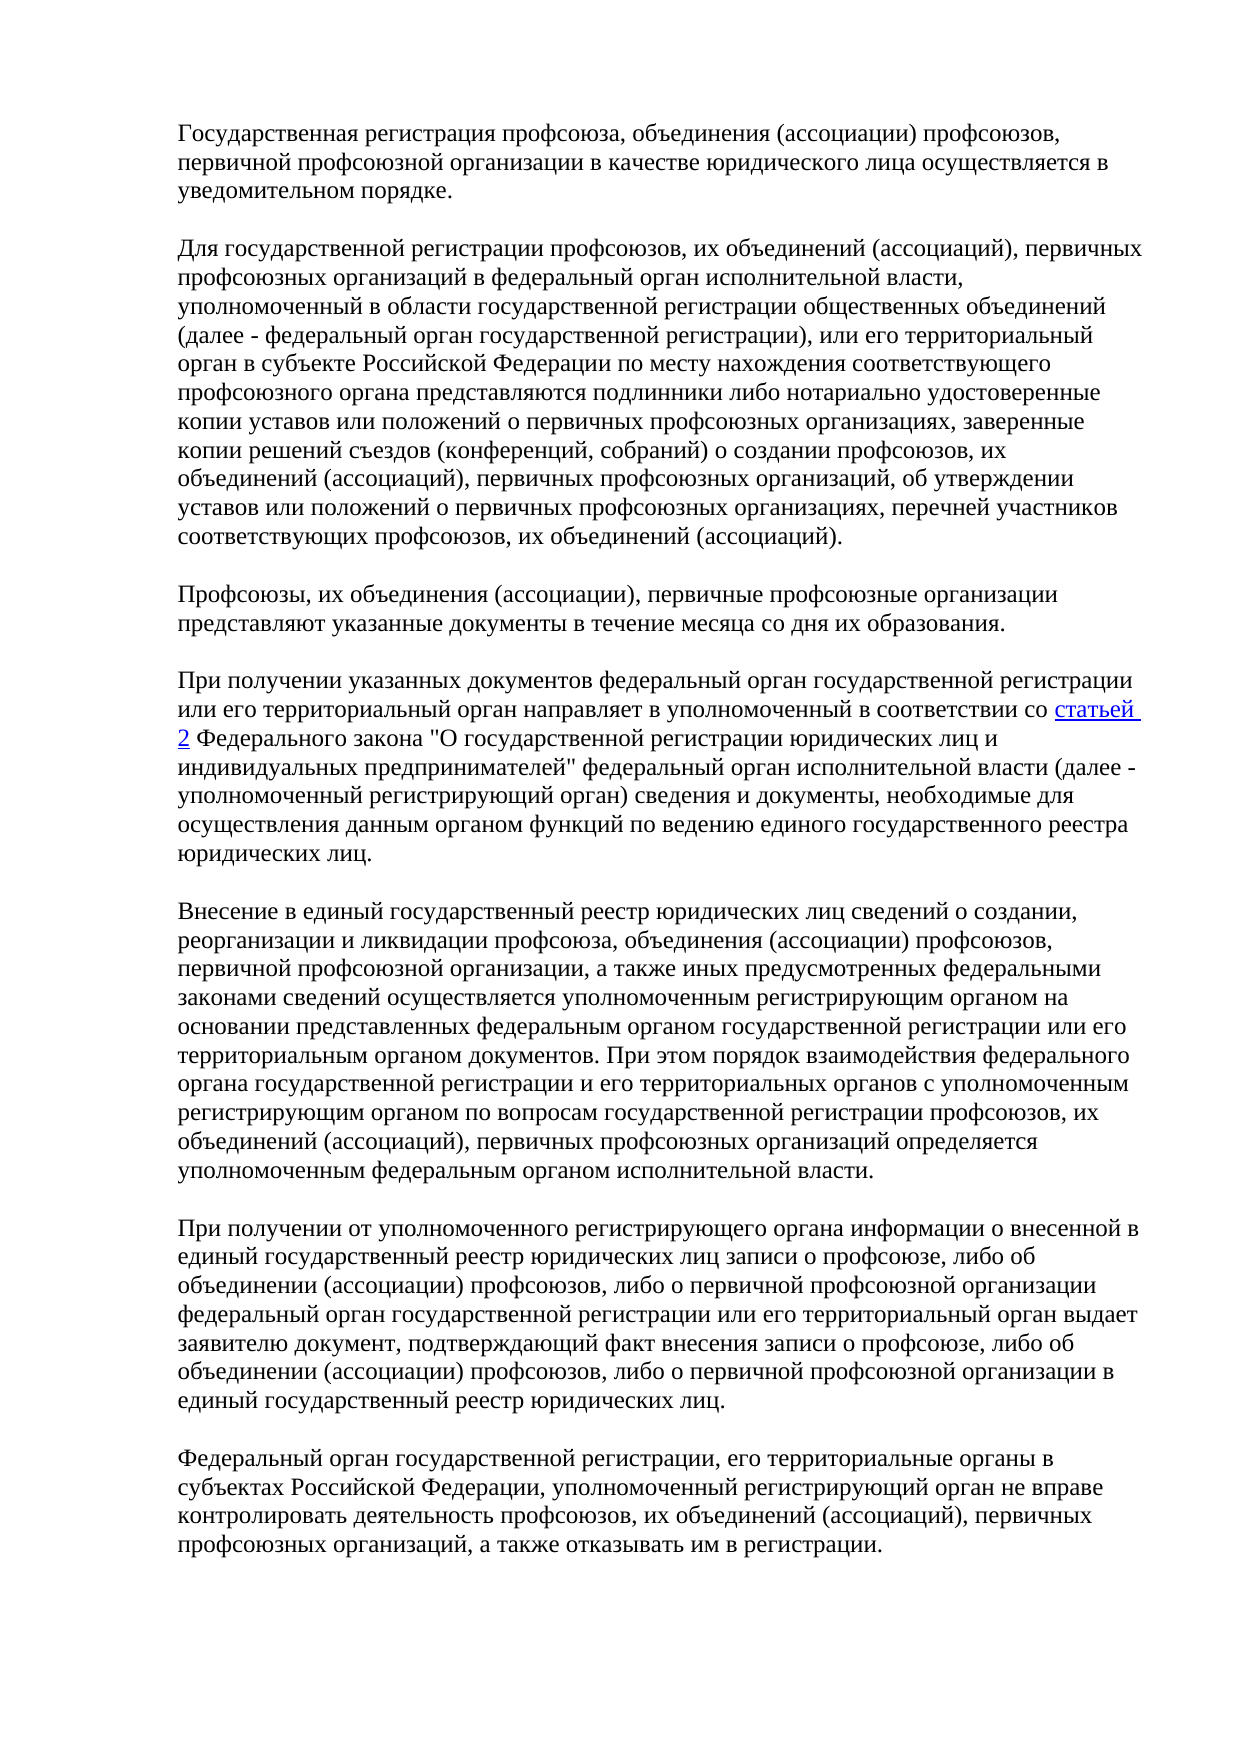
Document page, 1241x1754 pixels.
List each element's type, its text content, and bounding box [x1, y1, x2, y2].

text Внесение в единый государственный реестр юридических лиц сведений о создании, реорганизации и ликвидации профсоюза, объединения (ассоциации) профсоюзов, первичной профсоюзной организации, а также иных предусмотренных федеральными законами сведений осуществляется уполномоченным регистрирующим органом на основании представленных федеральным органом государственной регистрации или его территориальным органом документов. При этом порядок взаимодействия федерального органа государственной регистрации и его территориальных органов с уполномоченным регистрирующим органом по вопросам государственной регистрации профсоюзов, их объединений (ассоциаций), первичных профсоюзных организаций определяется уполномоченным федеральным органом исполнительной власти. [177, 896, 1152, 1183]
text Профсоюзы, их объединения (ассоциации), первичные профсоюзные организации представляют указанные документы в течение месяца со дня их образования. [177, 579, 1152, 636]
text Государственная регистрация профсоюза, объединения (ассоциации) профсоюзов, первичной профсоюзной организации в качестве юридического лица осуществляется в уведомительном порядке. [177, 118, 1152, 204]
text Для государственной регистрации профсоюзов, их объединений (ассоциаций), первичных профсоюзных организаций в федеральный орган исполнительной власти, уполномоченный в области государственной регистрации общественных объединений (далее - федеральный орган государственной регистрации), или его территориальный орган в субъекте Российской Федерации по месту нахождения соответствующего профсоюзного органа представляются подлинники либо нотариально удостоверенные копии уставов или положений о первичных профсоюзных организациях, заверенные копии решений съездов (конференций, собраний) о создании профсоюзов, их объединений (ассоциаций), первичных профсоюзных организаций, об утверждении уставов или положений о первичных профсоюзных организациях, перечней участников соответствующих профсоюзов, их объединений (ассоциаций). [177, 233, 1152, 550]
text При получении от уполномоченного регистрирующего органа информации о внесенной в единый государственный реестр юридических лиц записи о профсоюзе, либо об объединении (ассоциации) профсоюзов, либо о первичной профсоюзной организации федеральный орган государственной регистрации или его территориальный орган выдает заявителю документ, подтверждающий факт внесения записи о профсоюзе, либо об объединении (ассоциации) профсоюзов, либо о первичной профсоюзной организации в единый государственный реестр юридических лиц. [177, 1213, 1152, 1414]
text При получении указанных документов федеральный орган государственной регистрации или его территориальный орган направляет в уполномоченный в соответствии со статьей 2 Федерального закона "О государственной регистрации юридических лиц и индивидуальных предпринимателей" федеральный орган исполнительной власти (далее - уполномоченный регистрирующий орган) сведения и документы, необходимые для осуществления данным органом функций по ведению единого государственного реестра юридических лиц. [177, 666, 1152, 867]
text Федеральный орган государственной регистрации, его территориальные органы в субъектах Российской Федерации, уполномоченный регистрирующий орган не вправе контролировать деятельность профсоюзов, их объединений (ассоциаций), первичных профсоюзных организаций, а также отказывать им в регистрации. [177, 1443, 1152, 1558]
